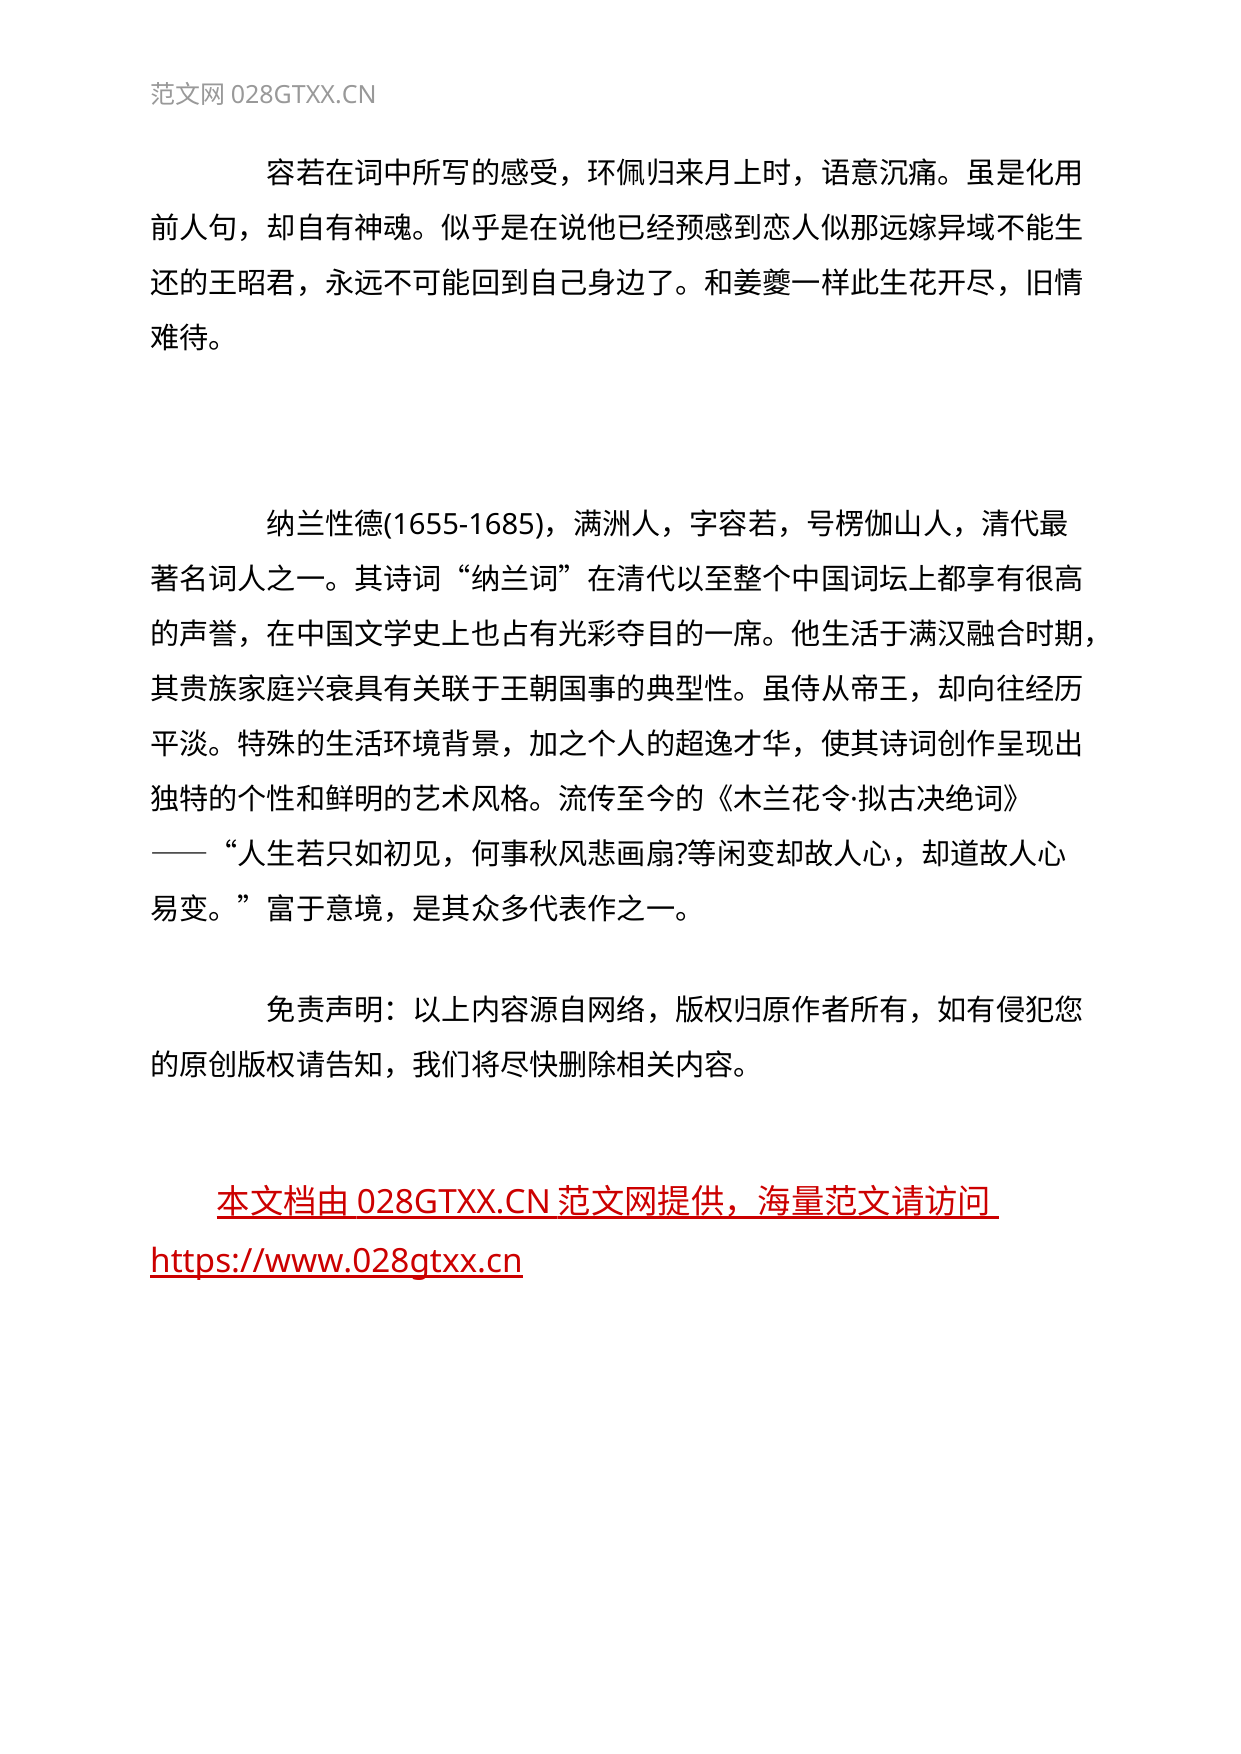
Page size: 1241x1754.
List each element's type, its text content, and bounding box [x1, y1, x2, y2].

text 本文档由028GTXX.CN范文网提供，海量范文请访问 https://www.028gtxx.cn [150, 1175, 1090, 1282]
text 纳兰性德(1655-1685)，满洲人，字容若，号楞伽山人，清代最著名词人之一。其诗词“纳兰词”在清代以至整个中国词坛上都享有很高的声誉，在中国文学史上也占有光彩夺目的一席。他生活于满汉融合时期，其贵族家庭兴衰具有关联于王朝国事的典型性。虽侍从帝王，却向往经历平淡。特殊的生活环境背景，加之个人的超逸才华，使其诗词创作呈现出独特的个性和鲜明的艺术风格。流传至今的《木兰花令·拟古决绝词》——“人生若只如初见，何事秋风悲画扇?等闲变却故人心，却道故人心易变。”富于意境，是其众多代表作之一。 [150, 501, 1090, 927]
text 容若在词中所写的感受，环佩归来月上时，语意沉痛。虽是化用前人句，却自有神魂。似乎是在说他已经预感到恋人似那远嫁异域不能生还的王昭君，永远不可能回到自己身边了。和姜夔一样此生花开尽，旧情难待。 [150, 150, 1090, 357]
text 免责声明：以上内容源自网络，版权归原作者所有，如有侵犯您的原创版权请告知，我们将尽快删除相关内容。 [150, 987, 1090, 1084]
